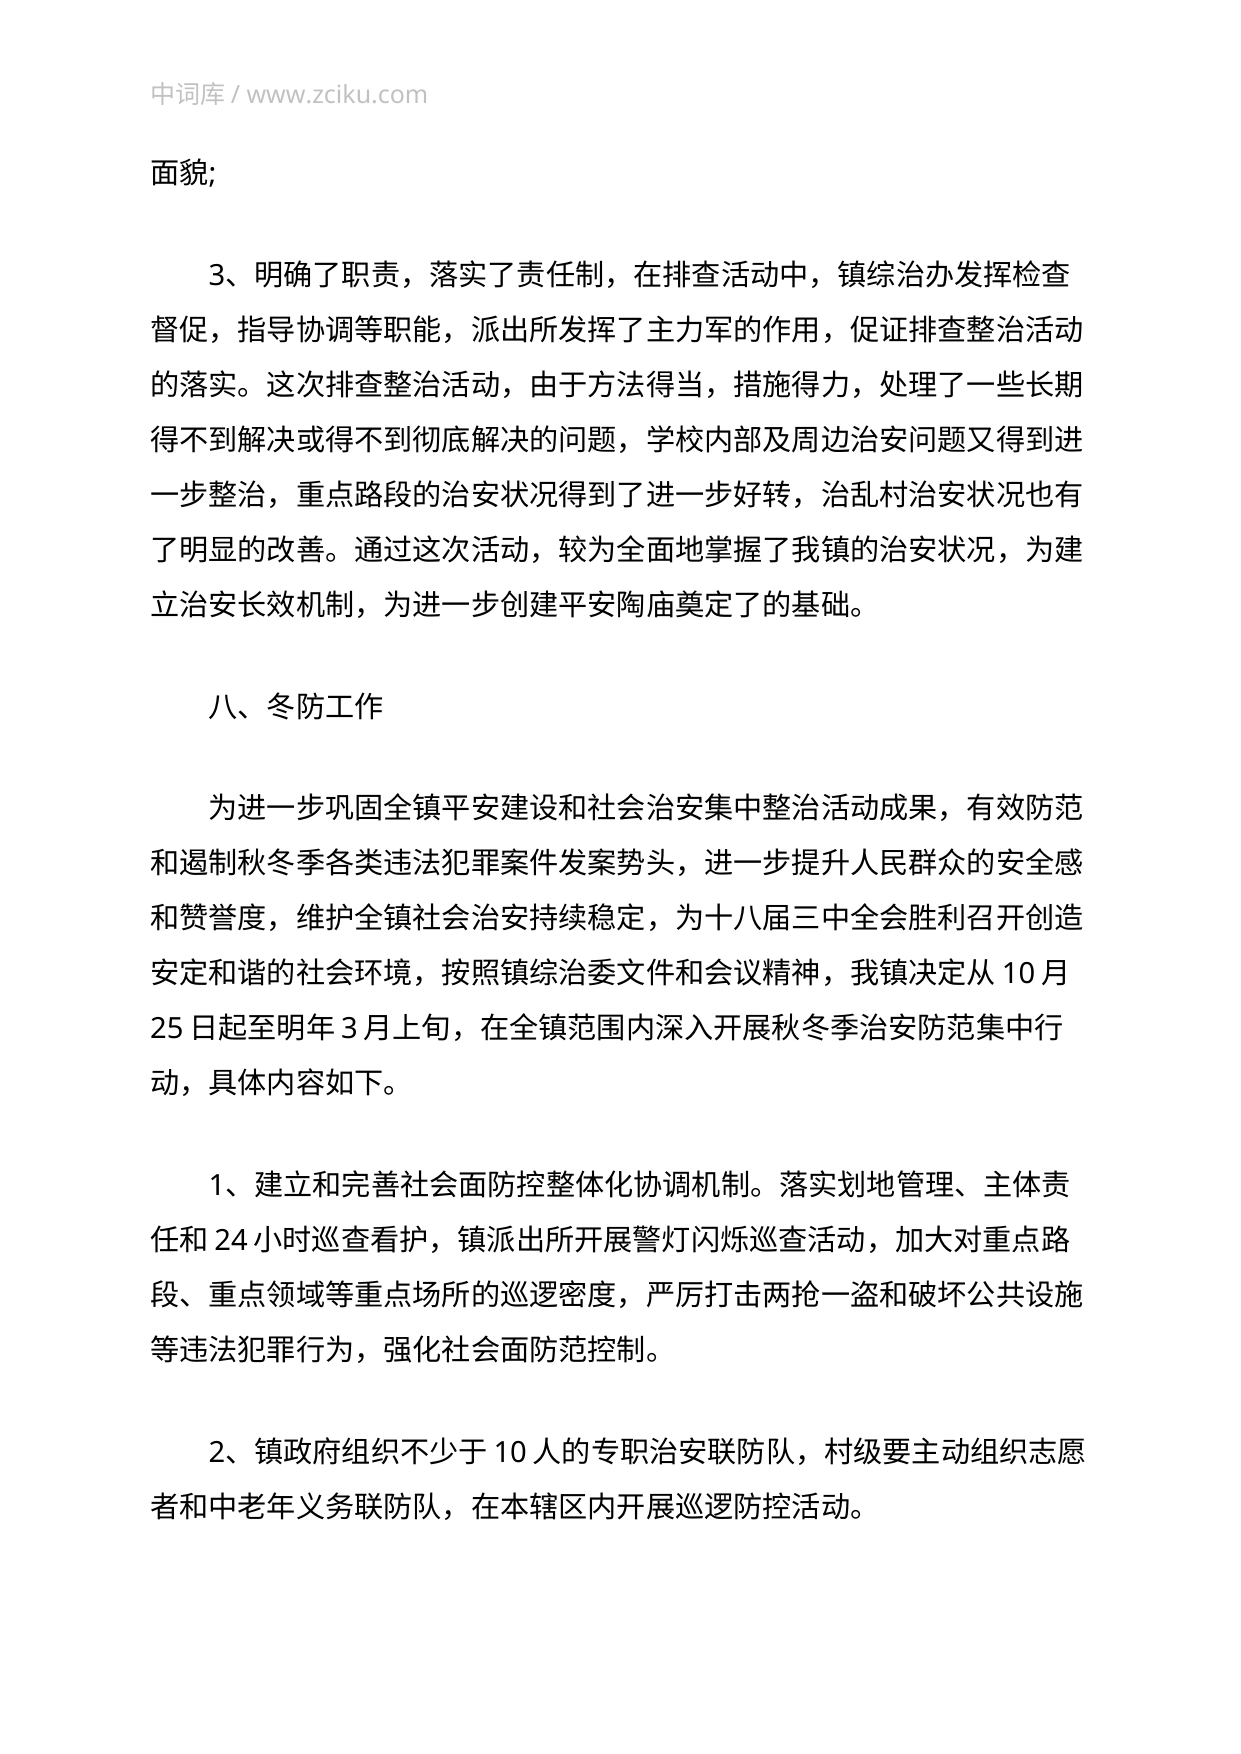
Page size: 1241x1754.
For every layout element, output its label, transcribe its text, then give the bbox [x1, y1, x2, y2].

text 为进一步巩固全镇平安建设和社会治安集中整治活动成果，有效防范和遏制秋冬季各类违法犯罪案件发案势头，进一步提升人民群众的安全感和赞誉度，维护全镇社会治安持续稳定，为十八届三中全会胜利召开创造安定和谐的社会环境，按照镇综治委文件和会议精神，我镇决定从10月25日起至明年3月上旬，在全镇范围内深入开展秋冬季治安防范集中行动，具体内容如下。 [150, 785, 1090, 1102]
text 八、冬防工作 [150, 683, 1090, 726]
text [150, 150, 1090, 192]
text 1、建立和完善社会面防控整体化协调机制。落实划地管理、主体责任和24小时巡查看护，镇派出所开展警灯闪烁巡查活动，加大对重点路段、重点领域等重点场所的巡逻密度，严厉打击两抢一盗和破坏公共设施等违法犯罪行为，强化社会面防范控制。 [150, 1161, 1090, 1369]
text 3、明确了职责，落实了责任制，在排查活动中，镇综治办发挥检查督促，指导协调等职能，派出所发挥了主力军的作用，促证排查整治活动的落实。这次排查整治活动，由于方法得当，措施得力，处理了一些长期得不到解决或得不到彻底解决的问题，学校内部及周边治安问题又得到进一步整治，重点路段的治安状况得到了进一步好转，治乱村治安状况也有了明显的改善。通过这次活动，较为全面地掌握了我镇的治安状况，为建立治安长效机制，为进一步创建平安陶庙奠定了的基础。 [150, 252, 1090, 624]
text 2、镇政府组织不少于10人的专职治安联防队，村级要主动组织志愿者和中老年义务联防队，在本辖区内开展巡逻防控活动。 [150, 1428, 1090, 1525]
